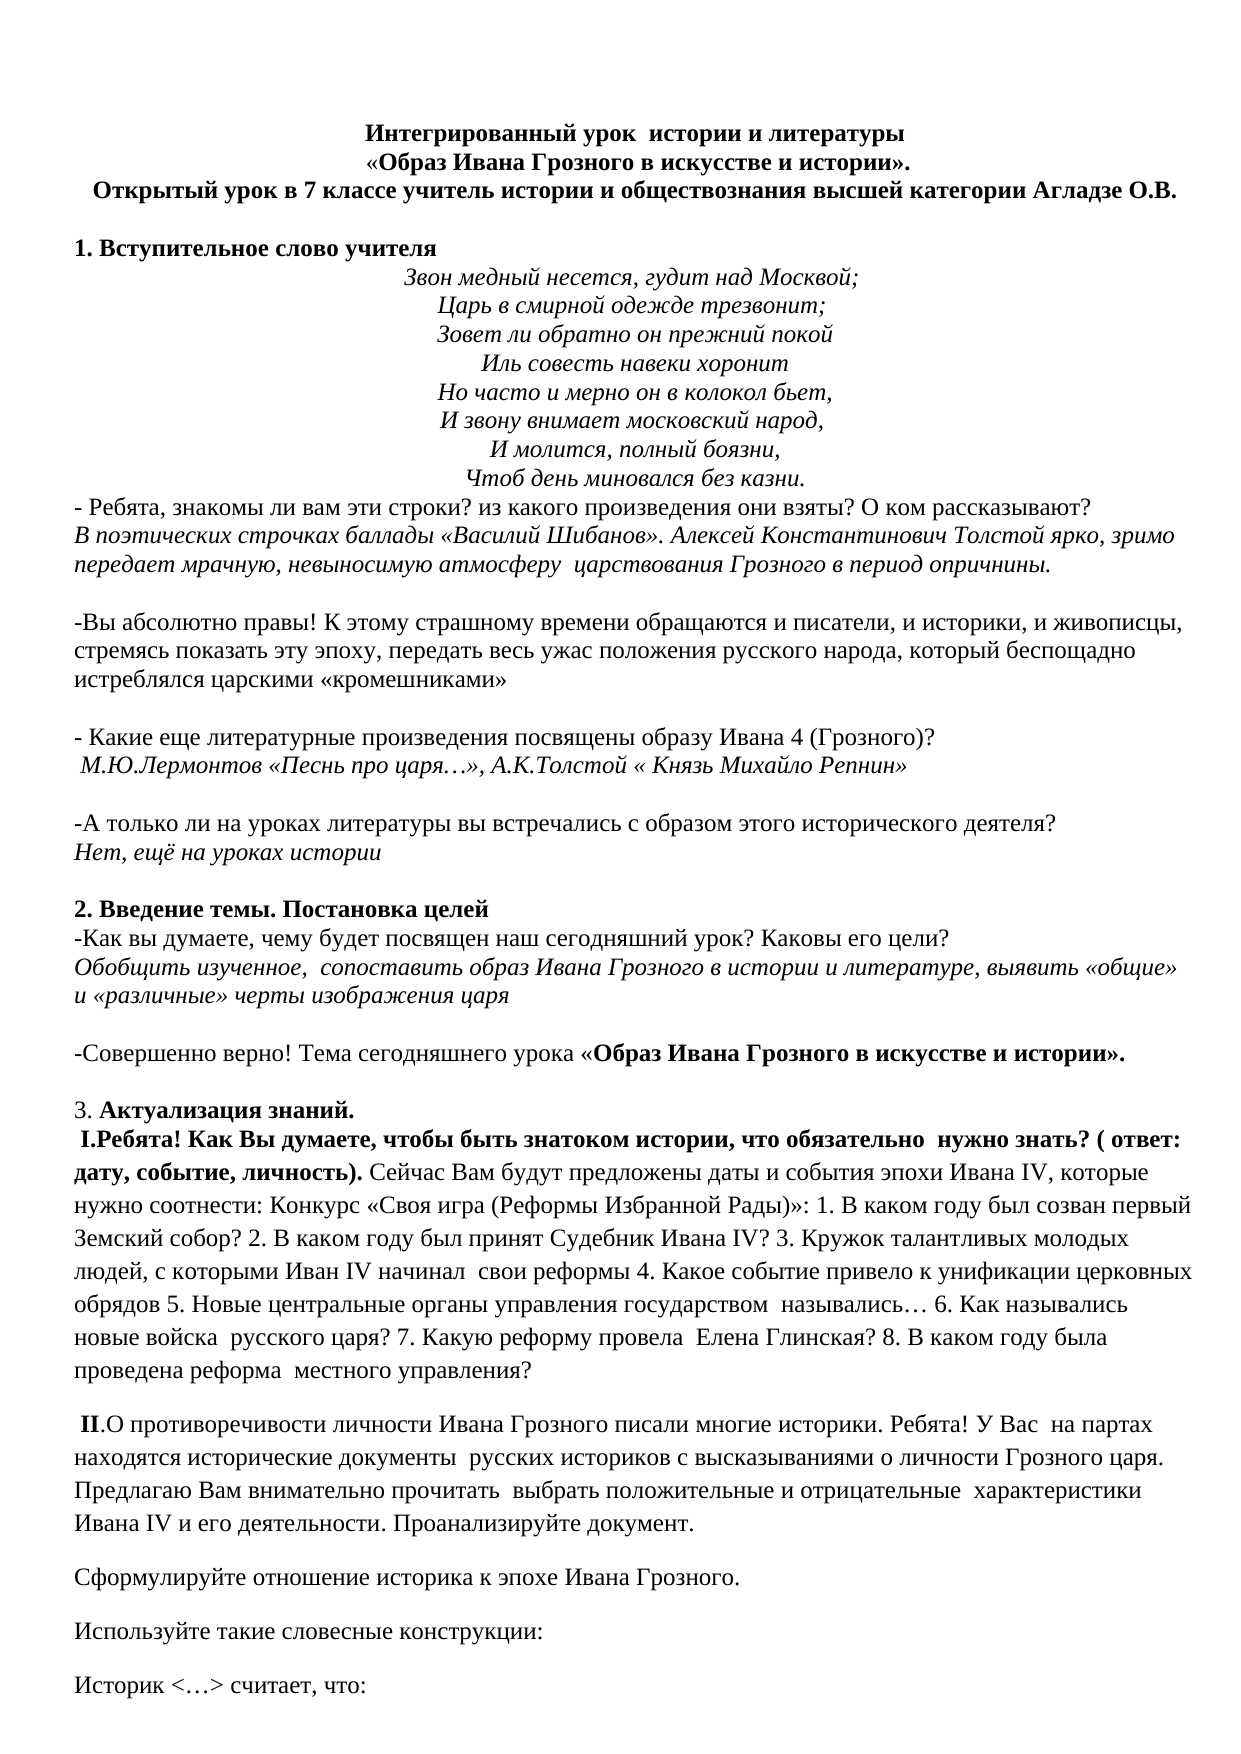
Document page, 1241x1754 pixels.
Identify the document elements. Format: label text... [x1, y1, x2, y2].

text Нет, ещё на уроках истории [74, 837, 1196, 866]
text М.Ю.Лермонтов «Песнь про царя…», А.К.Толстой « Князь Михайло Репнин» [74, 751, 1196, 779]
text 3. Актуализация знаний. [74, 1096, 1196, 1124]
text 2. Введение темы. Постановка целей [74, 894, 1196, 923]
text «Образ Ивана Грозного в искусстве и истории». [74, 147, 1196, 176]
text Звон медный несется, гудит над Москвой; Царь в смирной одежде трезвонит; Зовет ли обратно он прежний покой Иль совесть навеки хоронит Но часто и мерно он в колокол бьет, И звону внимает московский народ, И молится, полный боязни, Чтоб день миновался без казни. [74, 262, 1196, 492]
text 1. Вступительное слово учителя [74, 233, 1196, 262]
text Открытый урок в 7 классе учитель истории и обществознания высшей категории Агладзе О.В. [74, 176, 1196, 204]
text - Какие еще литературные произведения посвящены образу Ивана 4 (Грозного)? [74, 722, 1196, 751]
text Используйте такие словесные конструкции: [74, 1616, 1196, 1645]
text Интегрированный урок истории и литературы [74, 118, 1196, 147]
text -Совершенно верно! Тема сегодняшнего урока «Образ Ивана Грозного в искусстве и истории». [74, 1038, 1196, 1067]
text II.О противоречивости личности Ивана Грозного писали многие историки. Ребята! У Вас на партах находятся исторические документы русских историков с высказываниями о личности Грозного царя. Предлагаю Вам внимательно прочитать выбрать положительные и отрицательные характеристики Ивана IV и его деятельности. Проанализируйте документ. [74, 1409, 1196, 1537]
text I.Ребята! Как Вы думаете, чтобы быть знатоком истории, что обязательно нужно знать? ( ответ: дату, событие, личность). Сейчас Вам будут предложены даты и события эпохи Ивана IV, которые нужно соотнести: Конкурс «Своя игра (Реформы Избранной Рады)»: 1. В каком году был созван первый Земский собор? 2. В каком году был принят Судебник Ивана IV? 3. Кружок талантливых молодых людей, с которыми Иван IV начинал свои реформы 4. Какое событие привело к унификации церковных обрядов 5. Новые центральные органы управления государством назывались… 6. Как назывались новые войска русского царя? 7. Какую реформу провела Елена Глинская? 8. В каком году была проведена реформа местного управления? [74, 1124, 1196, 1384]
text В поэтических строчках баллады «Василий Шибанов». Алексей Константинович Толстой ярко, зримо передает мрачную, невыносимую атмосферу царствования Грозного в период опричнины. [74, 521, 1196, 578]
text -Вы абсолютно правы! К этому страшному времени обращаются и писатели, и историки, и живописцы, стремясь показать эту эпоху, передать весь ужас положения русского народа, который беспощадно истреблялся царскими «кромешниками» [74, 607, 1196, 693]
text -А только ли на уроках литературы вы встречались с образом этого исторического деятеля? [74, 808, 1196, 837]
text -Как вы думаете, чему будет посвящен наш сегодняшний урок? Каковы его цели? [74, 923, 1196, 952]
text Историк <…> считает, что: [74, 1670, 1196, 1699]
text Обобщить изученное, сопоставить образ Ивана Грозного в истории и литературе, выявить «общие» и «различные» черты изображения царя [74, 952, 1196, 1009]
text - Ребята, знакомы ли вам эти строки? из какого произведения они взяты? О ком рассказывают? [74, 492, 1196, 521]
text Сформулируйте отношение историка к эпохе Ивана Грозного. [74, 1562, 1196, 1591]
